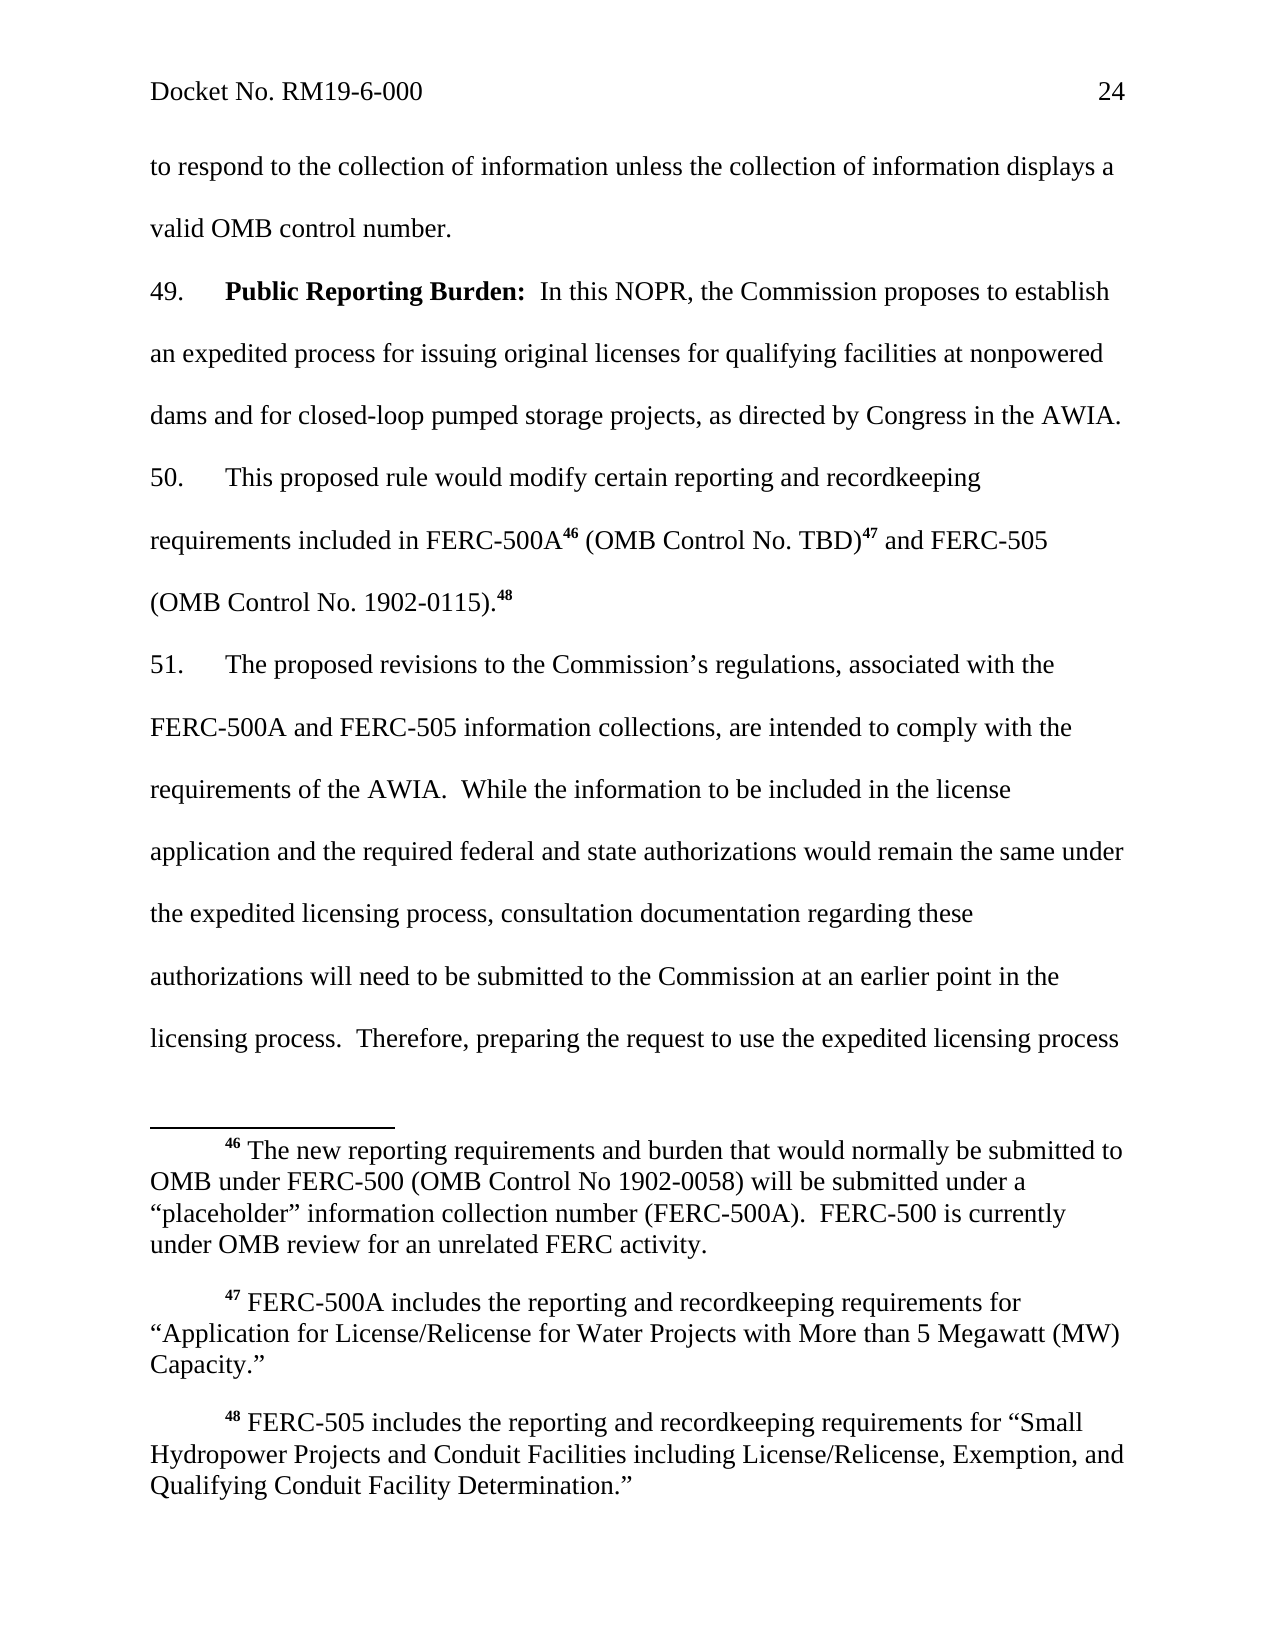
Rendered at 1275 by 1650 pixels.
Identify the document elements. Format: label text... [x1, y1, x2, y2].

text The proposed revisions to the Commission’s regulations, associated with the FERC-500A and FERC-505 information collections, are intended to comply with the requirements of the AWIA. While the information to be included in the license application and the required federal and state authorizations would remain the same under the expedited licensing process, consultation documentation regarding these authorizations will need to be submitted to the Commission at an earlier point in the licensing process. Therefore, preparing the request to use the expedited licensing process would represent a slight increase in the reporting requirements and burden information for FERC-500A and FERC-505. [150, 648, 1125, 1053]
text The Paperwork Reduction Act requires each federal agency to seek and obtain the Office of Management and Budget’s (OMB) approval before undertaking a collection of information directed to ten or more persons or contained in a rule of general applicability. OMB regulations require approval of certain information collection requirements contemplated by proposed rules. Upon approval of a collection of information, OMB will assign an OMB control number and an expiration date. Respondents subject to the filing requirements of a rule will not be penalized for failing to respond to the collection of information unless the collection of information displays a valid OMB control number. [150, 150, 1125, 243]
text Public Reporting Burden: In this NOPR, the Commission proposes to establish an expedited process for issuing original licenses for qualifying facilities at nonpowered dams and for closed-loop pumped storage projects, as directed by Congress in the AWIA. [150, 274, 1125, 430]
text This proposed rule would modify certain reporting and recordkeeping requirements included in FERC-500A (OMB Control No. TBD) and FERC-505 (OMB Control No. 1902-0115). [150, 461, 1125, 617]
